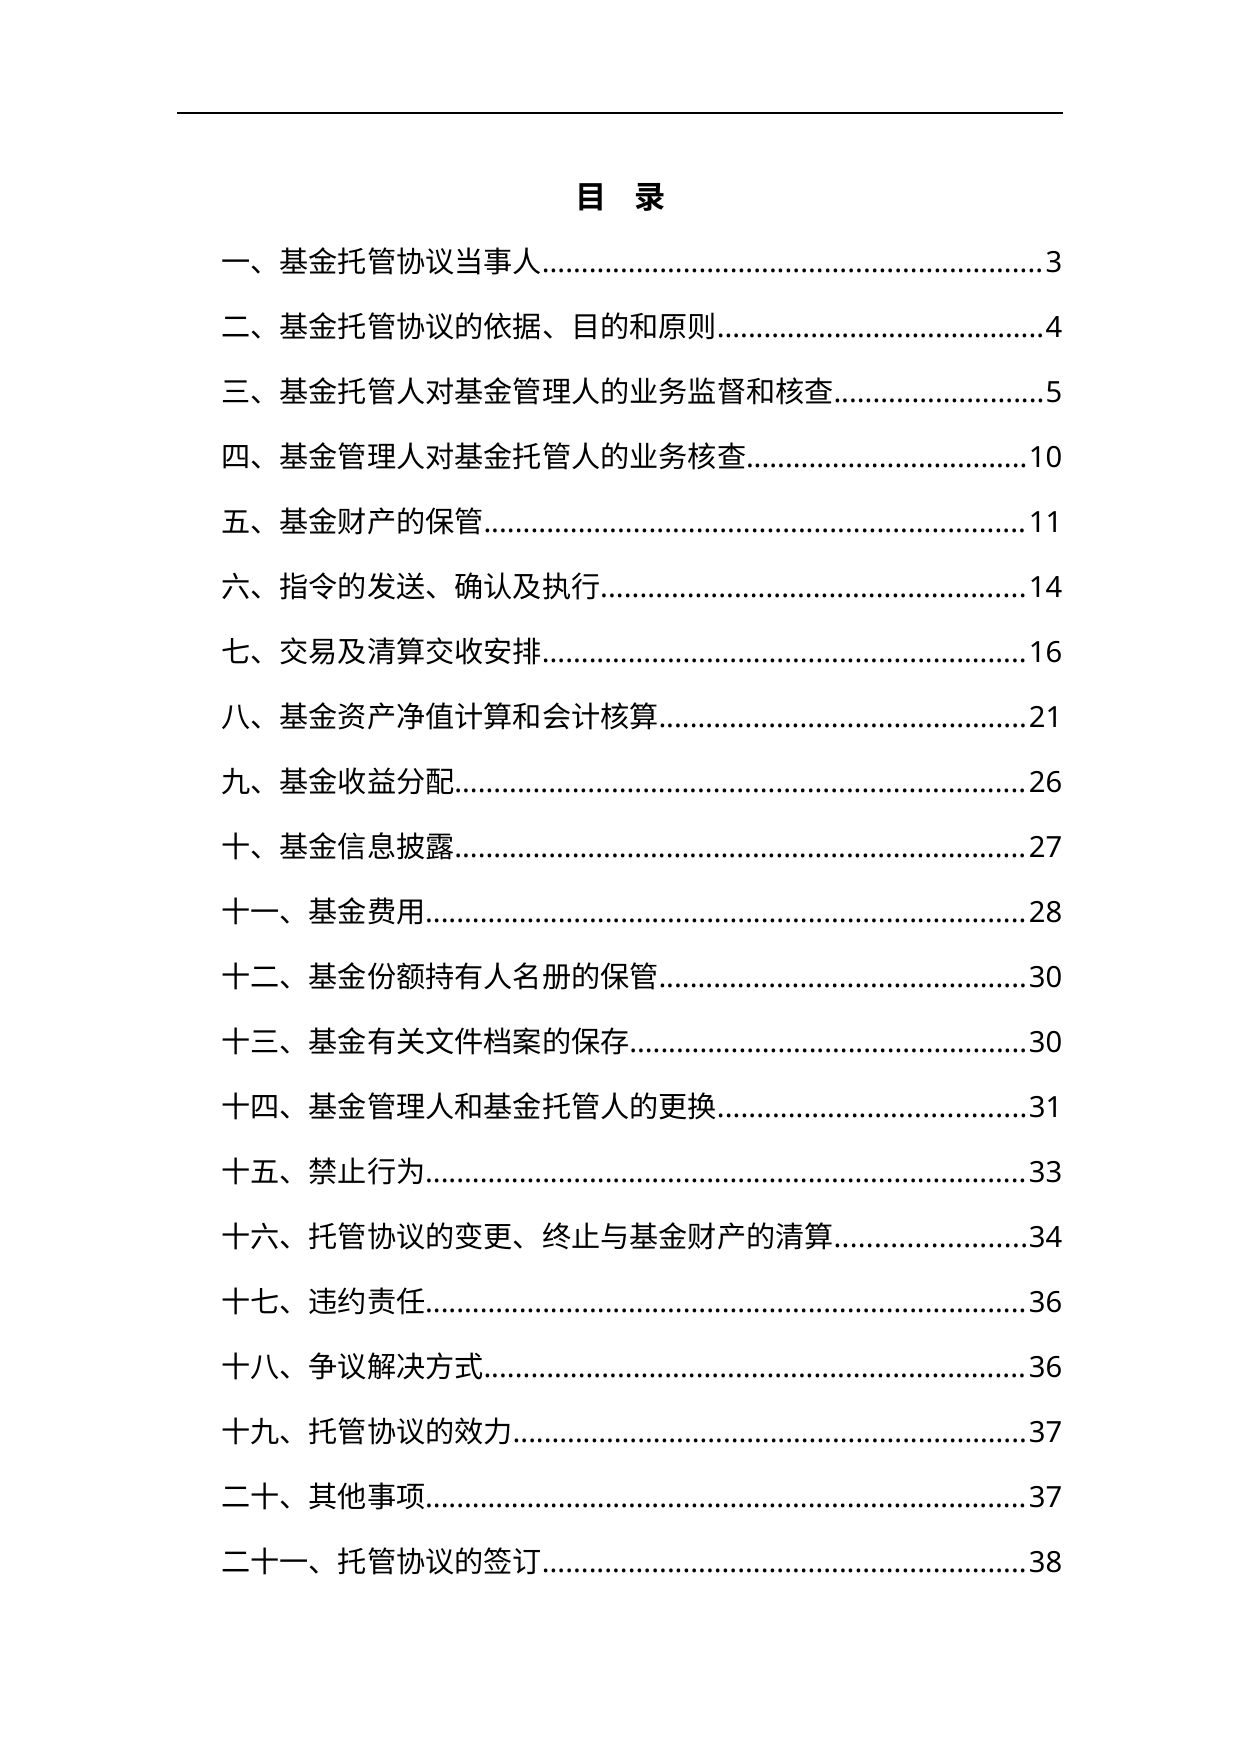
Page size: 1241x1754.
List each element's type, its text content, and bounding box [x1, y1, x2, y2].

text 九、基金收益分配 26 [221, 747, 1063, 812]
text 四、基金管理人对基金托管人的业务核查 10 [221, 422, 1063, 487]
text 十九、托管协议的效力 37 [221, 1397, 1063, 1462]
text 三、基金托管人对基金管理人的业务监督和核查 5 [221, 357, 1063, 422]
text 五、基金财产的保管 11 [221, 487, 1063, 552]
text 七、交易及清算交收安排 16 [221, 617, 1063, 682]
text 一、基金托管协议当事人 3 [221, 227, 1063, 292]
text 六、指令的发送、确认及执行 14 [221, 552, 1063, 617]
text 二、基金托管协议的依据、目的和原则 4 [221, 292, 1063, 357]
text 十四、基金管理人和基金托管人的更换 31 [221, 1072, 1063, 1137]
text 十一、基金费用 28 [221, 877, 1063, 942]
text 十七、违约责任 36 [221, 1267, 1063, 1332]
text 十三、基金有关文件档案的保存 30 [221, 1007, 1063, 1072]
text 十六、托管协议的变更、终止与基金财产的清算 34 [221, 1202, 1063, 1267]
text 十八、争议解决方式 36 [221, 1332, 1063, 1397]
text 二十一、托管协议的签订 38 [221, 1527, 1063, 1592]
text 二十、其他事项 37 [221, 1462, 1063, 1527]
text 目 录 [177, 162, 1063, 227]
text 八、基金资产净值计算和会计核算 21 [221, 682, 1063, 747]
text 十、基金信息披露 27 [221, 812, 1063, 877]
text 十二、基金份额持有人名册的保管 30 [221, 942, 1063, 1007]
text 十五、禁止行为 33 [221, 1137, 1063, 1202]
